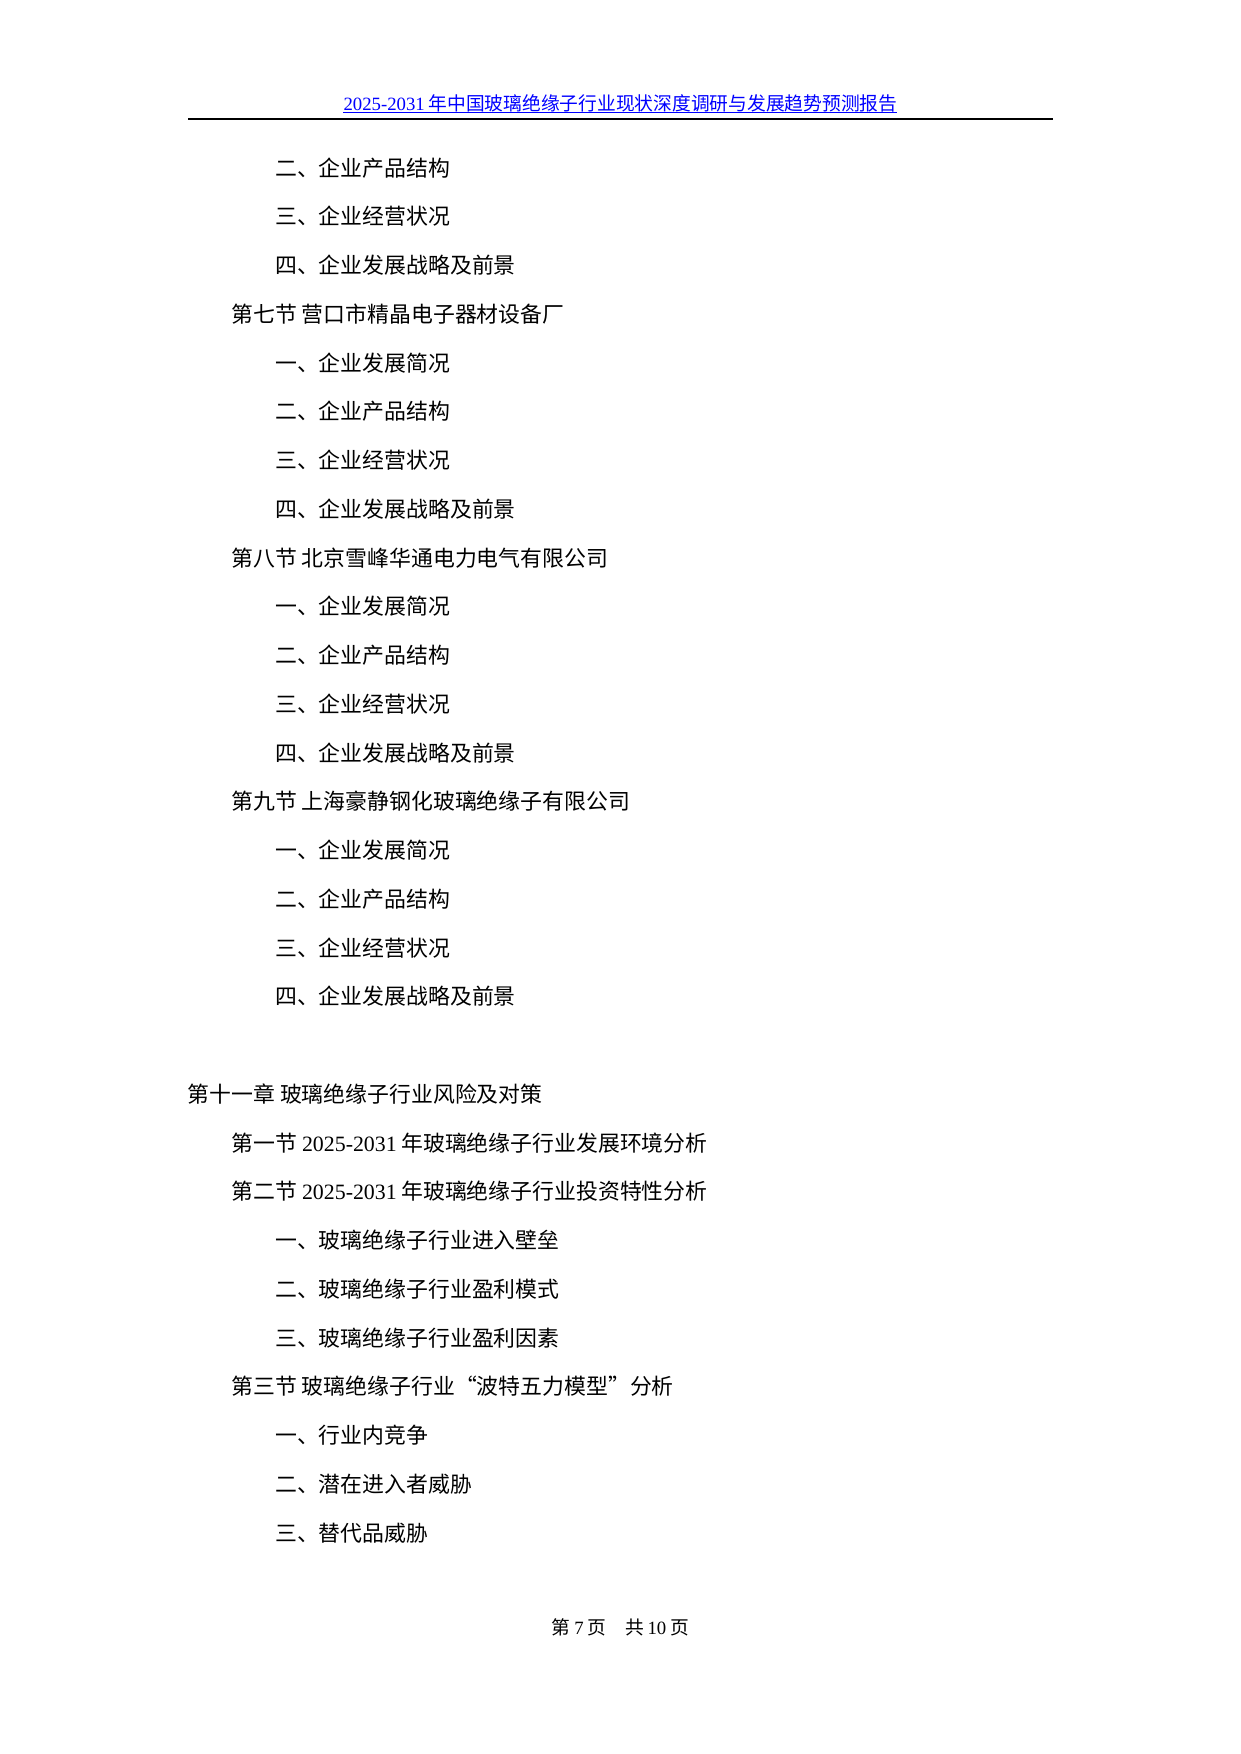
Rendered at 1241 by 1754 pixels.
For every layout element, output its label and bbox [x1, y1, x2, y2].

text [187, 150, 1053, 1548]
